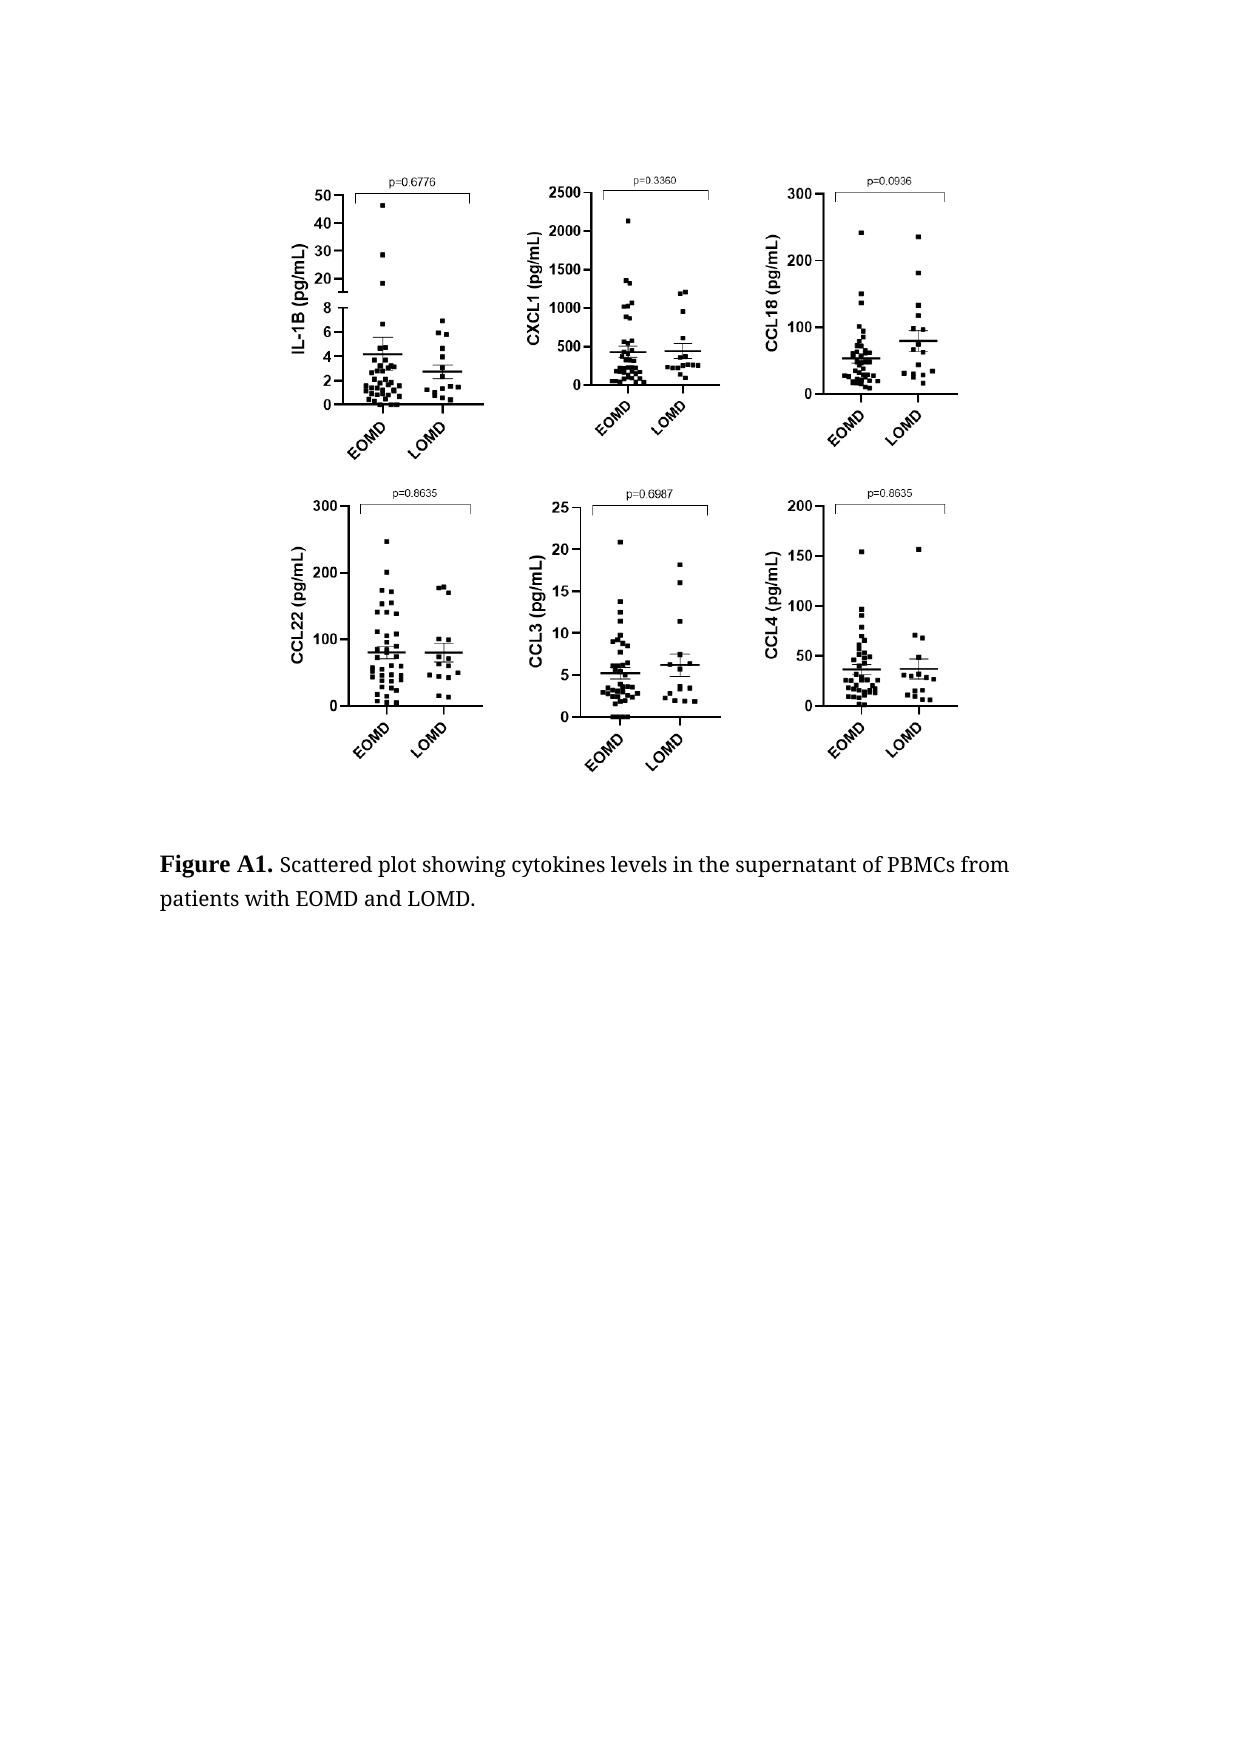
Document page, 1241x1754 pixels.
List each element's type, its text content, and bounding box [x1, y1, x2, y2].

picture [260, 147, 980, 819]
text Figure A1. Scattered plot showing cytokines levels in the supernatant of PBMCs from patients with EOMD and LOMD. [159, 847, 1081, 915]
